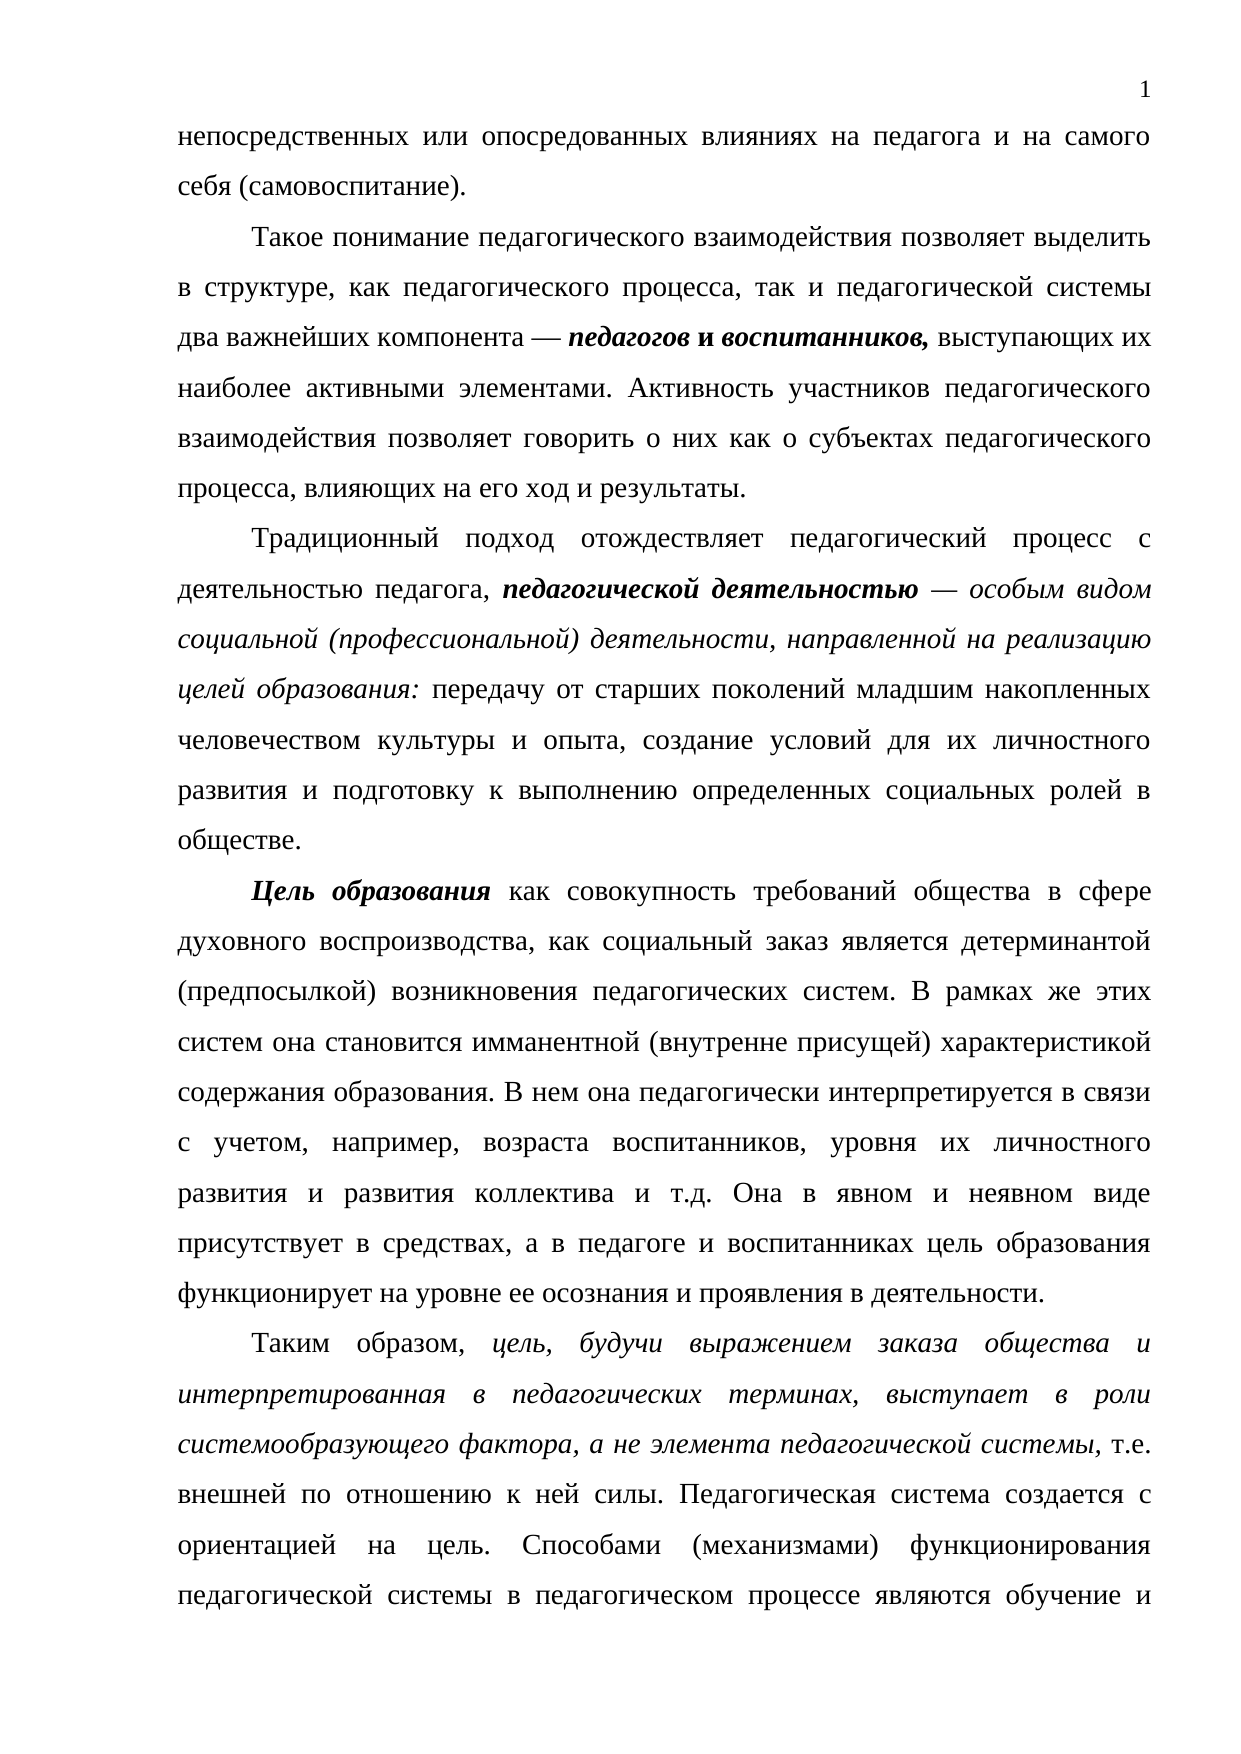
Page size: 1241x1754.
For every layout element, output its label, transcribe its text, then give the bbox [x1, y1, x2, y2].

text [177, 1326, 1152, 1611]
text Традиционный подход отождествляет педагогический процесс с деятельностью педагога, педагогической деятельностью — особым видом социальной (профессиональной) деятельности, направленной на реализацию целей образования: передачу от старших поколений младшим накопленных человечеством культуры и опыта, создание условий для их личностного развития и подготовку к выполнению определенных социальных ролей в обществе. [177, 521, 1152, 856]
text Такое понимание педагогического взаимодействия позволяет выделить в структуре, как педагогического процесса, так и педагогической системы два важнейших компонента — педагогов и воспитанников, выступающих их наиболее активными элементами. Активность участников педагогического взаимодействия позволяет говорить о них как о субъектах педагогического процесса, влияющих на его ход и результаты. [177, 219, 1152, 504]
text Цель образования как совокупность требований общества в сфере духовного воспроизводства, как социальный заказ является детерминантой (предпосылкой) возникновения педагогических систем. В рамках же этих систем она становится имманентной (внутренне присущей) характеристикой содержания образования. В нем она педагогически интерпретируется в связи с учетом, например, возраста воспитанников, уровня их личностного развития и развития коллектива и т.д. Она в явном и неявном виде присутствует в средствах, а в педагоге и воспитанниках цель образования функционирует на уровне ее осознания и проявления в деятельности. [177, 873, 1152, 1309]
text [177, 118, 1152, 202]
